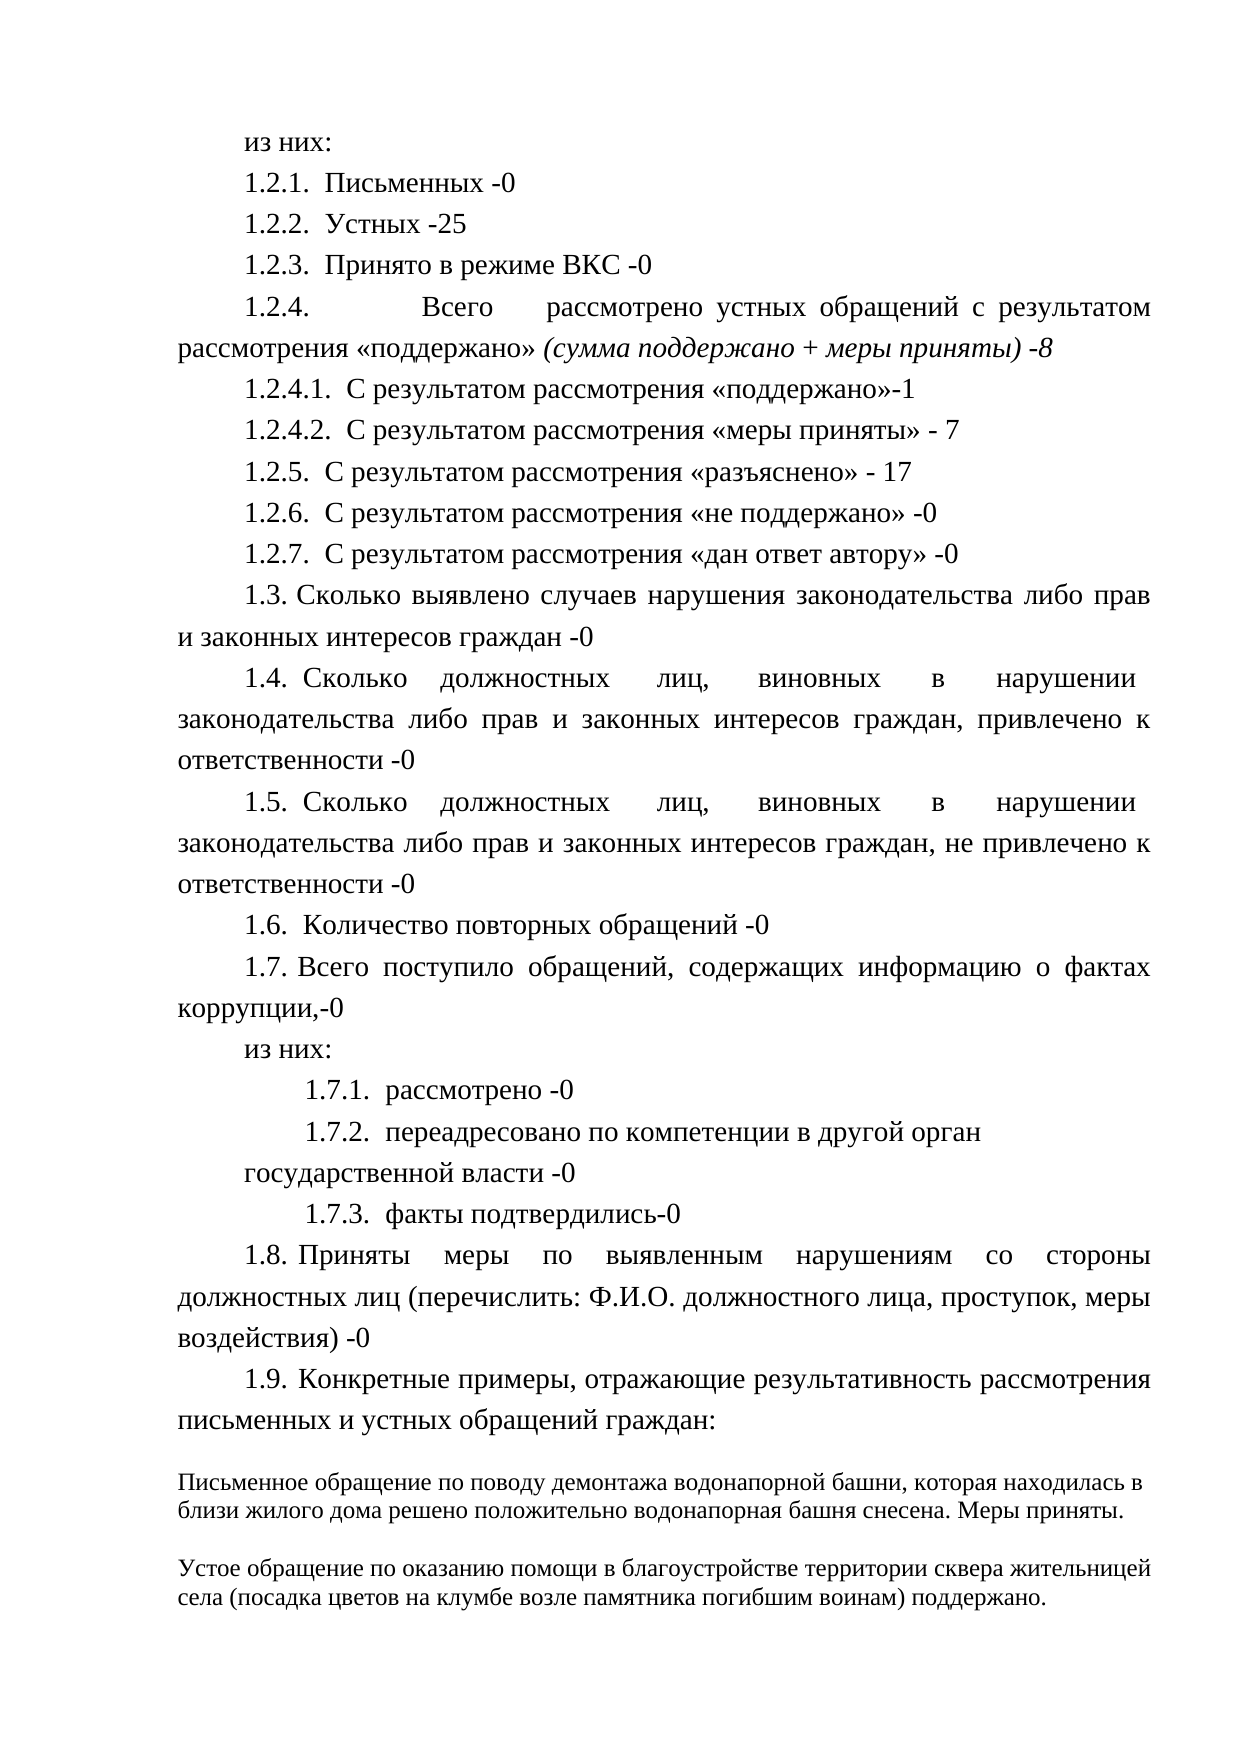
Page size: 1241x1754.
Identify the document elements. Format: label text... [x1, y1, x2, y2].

text из них: [177, 1026, 1152, 1067]
list переадресовано по компетенции в другой орган [304, 1108, 1152, 1149]
list С результатом рассмотрения «не поддержано» -0 [177, 489, 1152, 531]
list рассмотрено -0 [304, 1067, 1152, 1108]
list Сколько должностных лиц, виновных в нарушении [177, 778, 1152, 819]
list С результатом рассмотрения «разъяснено» - 17 [177, 448, 1152, 489]
list С результатом рассмотрения «меры приняты» - 7 [177, 407, 1152, 448]
list факты подтвердились-0 [304, 1191, 1152, 1232]
text Письменное обращение по поводу демонтажа водонапорной башни, которая находилась в близи жилого дома решено положительно водонапорная башня снесена. Меры приняты. [177, 1467, 1152, 1524]
list Сколько выявлено случаев нарушения законодательства либо прав и законных интересов граждан -0 [177, 572, 1152, 654]
list Конкретные примеры, отражающие результативность рассмотрения письменных и устных обращений граждан: [177, 1356, 1152, 1438]
list Количество повторных обращений -0 [177, 902, 1152, 943]
list Всего поступило обращений, содержащих информацию о фактах коррупции,-0 [177, 943, 1152, 1026]
list Письменных -0 [177, 159, 1152, 201]
text из них: [177, 118, 1152, 159]
list Устных -25 [177, 201, 1152, 242]
text государственной власти -0 [177, 1149, 1152, 1191]
list Принято в режиме ВКС -0 [177, 242, 1152, 283]
text Устое обращение по оказанию помощи в благоустройстве территории сквера жительницей села (посадка цветов на клумбе возле памятника погибшим воинам) поддержано. [177, 1553, 1152, 1611]
text законодательства либо прав и законных интересов граждан, привлечено к ответственности -0 [177, 696, 1152, 778]
list Сколько должностных лиц, виновных в нарушении [177, 654, 1152, 696]
text законодательства либо прав и законных интересов граждан, не привлечено к ответственности -0 [177, 819, 1152, 902]
list Всего рассмотрено устных обращений с результатом рассмотрения «поддержано» (сумма поддержано + меры приняты) -8 [177, 283, 1152, 366]
list Приняты меры по выявленным нарушениям со стороны должностных лиц (перечислить: Ф.И.О. должностного лица, проступок, меры воздействия) -0 [177, 1232, 1152, 1356]
list С результатом рассмотрения «дан ответ автору» -0 [177, 531, 1152, 572]
list С результатом рассмотрения «поддержано»-1 [177, 366, 1152, 407]
